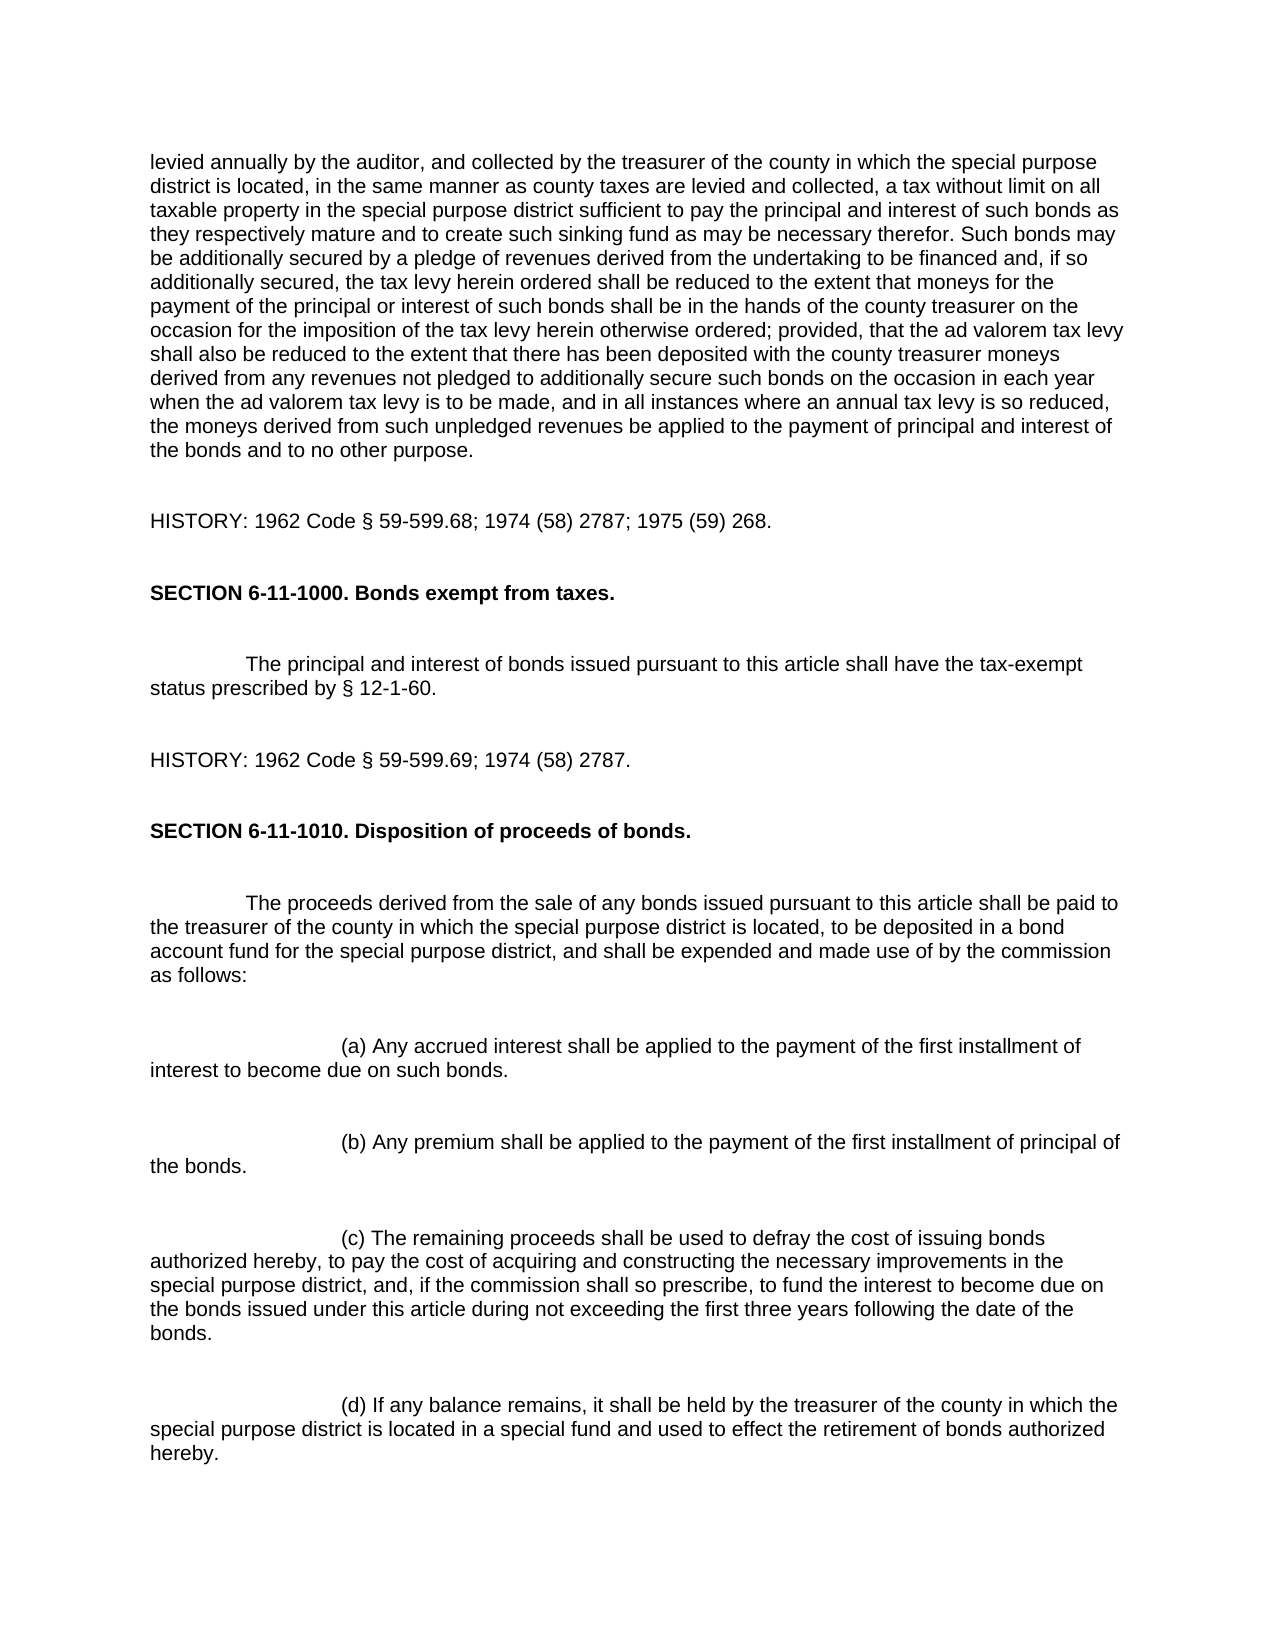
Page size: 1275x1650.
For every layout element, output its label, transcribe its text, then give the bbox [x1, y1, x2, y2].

text SECTION 6-11-1000. Bonds exempt from taxes. [150, 581, 1125, 628]
text The proceeds derived from the sale of any bonds issued pursuant to this article shall be paid to the treasurer of the county in which the special purpose district is located, to be deposited in a bond account fund for the special purpose district, and shall be expended and made use of by the commission as follows: [150, 891, 1125, 1010]
text The principal and interest of bonds issued pursuant to this article shall have the tax-exempt status prescribed by § 12-1-60. [150, 652, 1125, 724]
text HISTORY: 1962 Code § 59-599.68; 1974 (58) 2787; 1975 (59) 268. [150, 509, 1125, 557]
text (a) Any accrued interest shall be applied to the payment of the first installment of interest to become due on such bonds. [150, 1034, 1125, 1106]
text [150, 150, 1125, 485]
text SECTION 6-11-1010. Disposition of proceeds of bonds. [150, 819, 1125, 867]
text (b) Any premium shall be applied to the payment of the first installment of principal of the bonds. [150, 1130, 1125, 1201]
text (d) If any balance remains, it shall be held by the treasurer of the county in which the special purpose district is located in a special fund and used to effect the retirement of bonds authorized hereby. [150, 1393, 1125, 1488]
text (c) The remaining proceeds shall be used to defray the cost of issuing bonds authorized hereby, to pay the cost of acquiring and constructing the necessary improvements in the special purpose district, and, if the commission shall so prescribe, to fund the interest to become due on the bonds issued under this article during not exceeding the first three years following the date of the bonds. [150, 1225, 1125, 1369]
text HISTORY: 1962 Code § 59-599.69; 1974 (58) 2787. [150, 748, 1125, 795]
